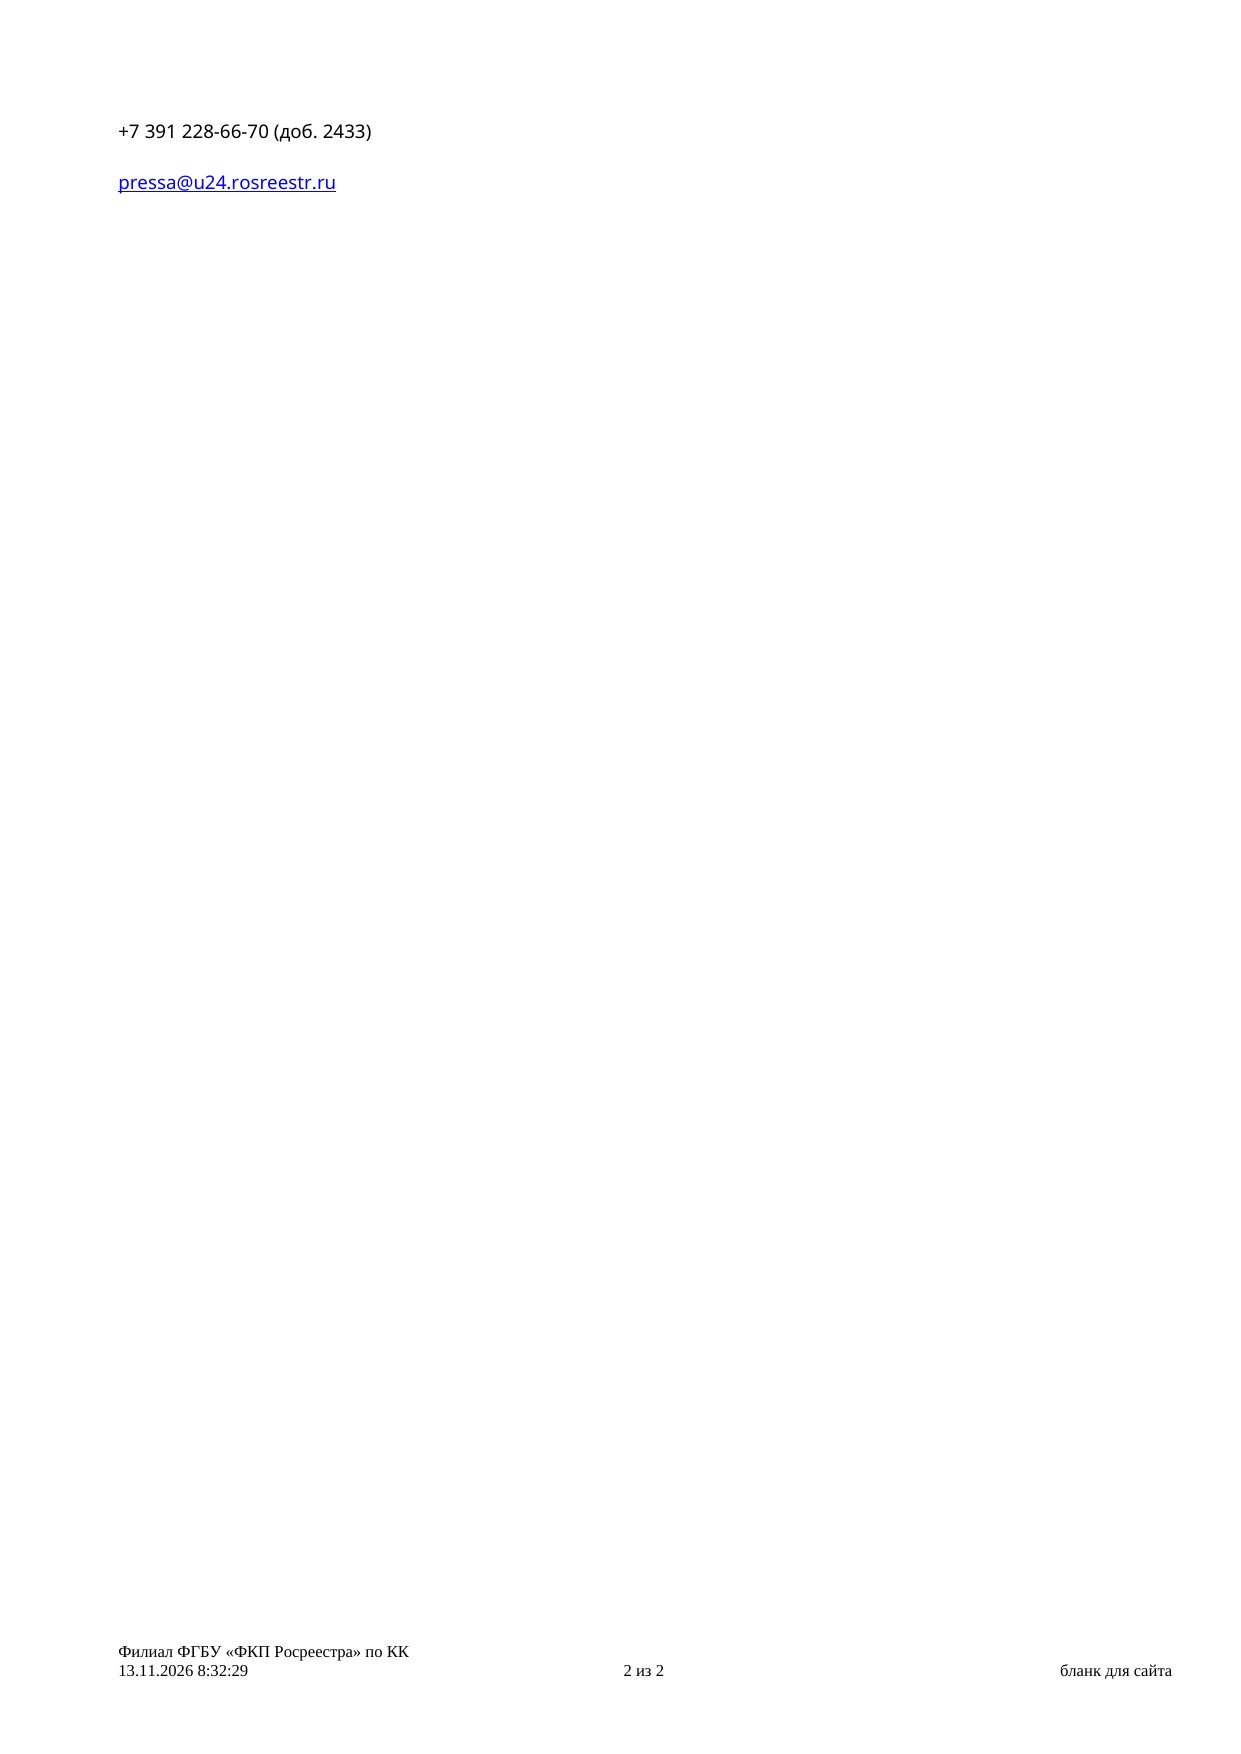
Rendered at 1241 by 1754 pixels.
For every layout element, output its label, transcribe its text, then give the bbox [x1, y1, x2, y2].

text +7 391 228-66-70 (доб. 2433) [118, 118, 1196, 144]
text pressa@u24.rosreestr.ru [118, 169, 1196, 195]
